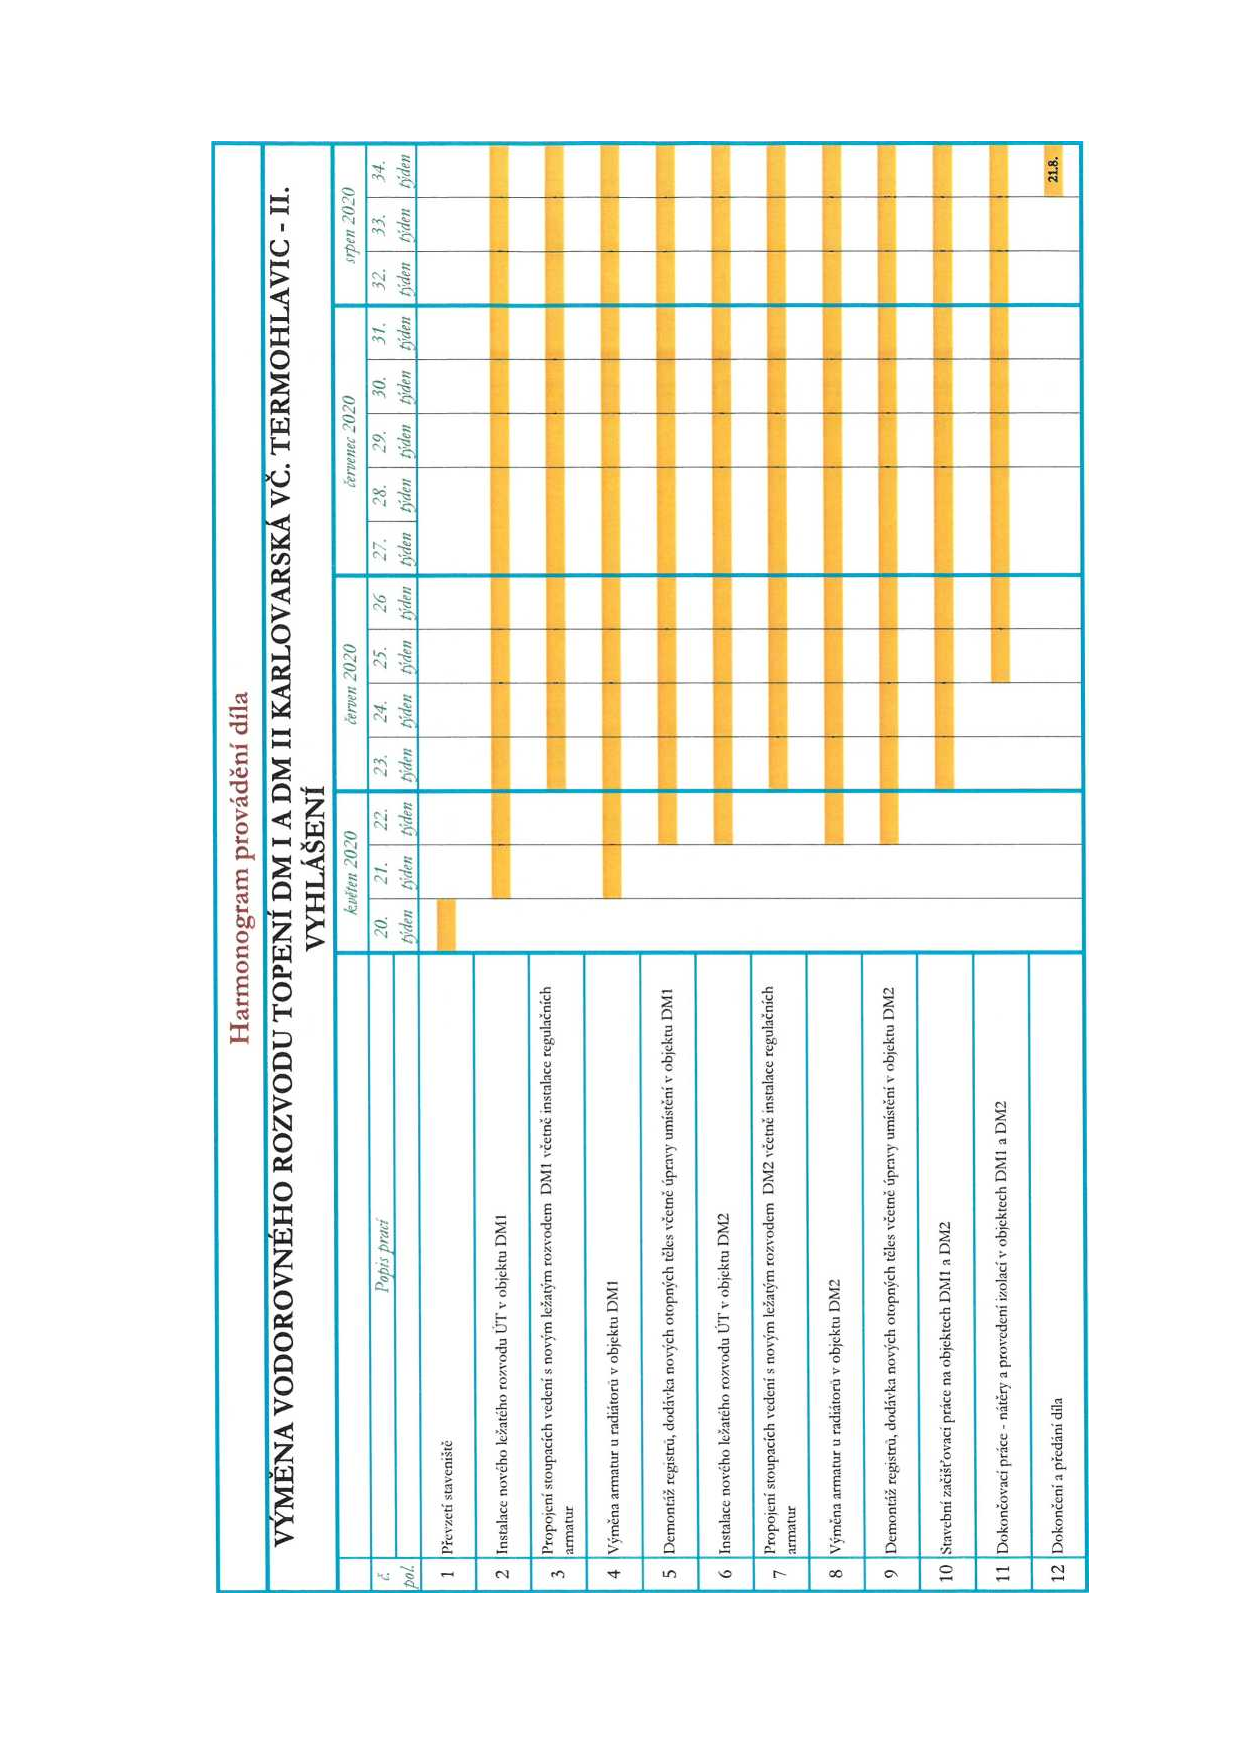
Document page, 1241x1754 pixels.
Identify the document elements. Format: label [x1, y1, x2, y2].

picture [211, 141, 1089, 1593]
